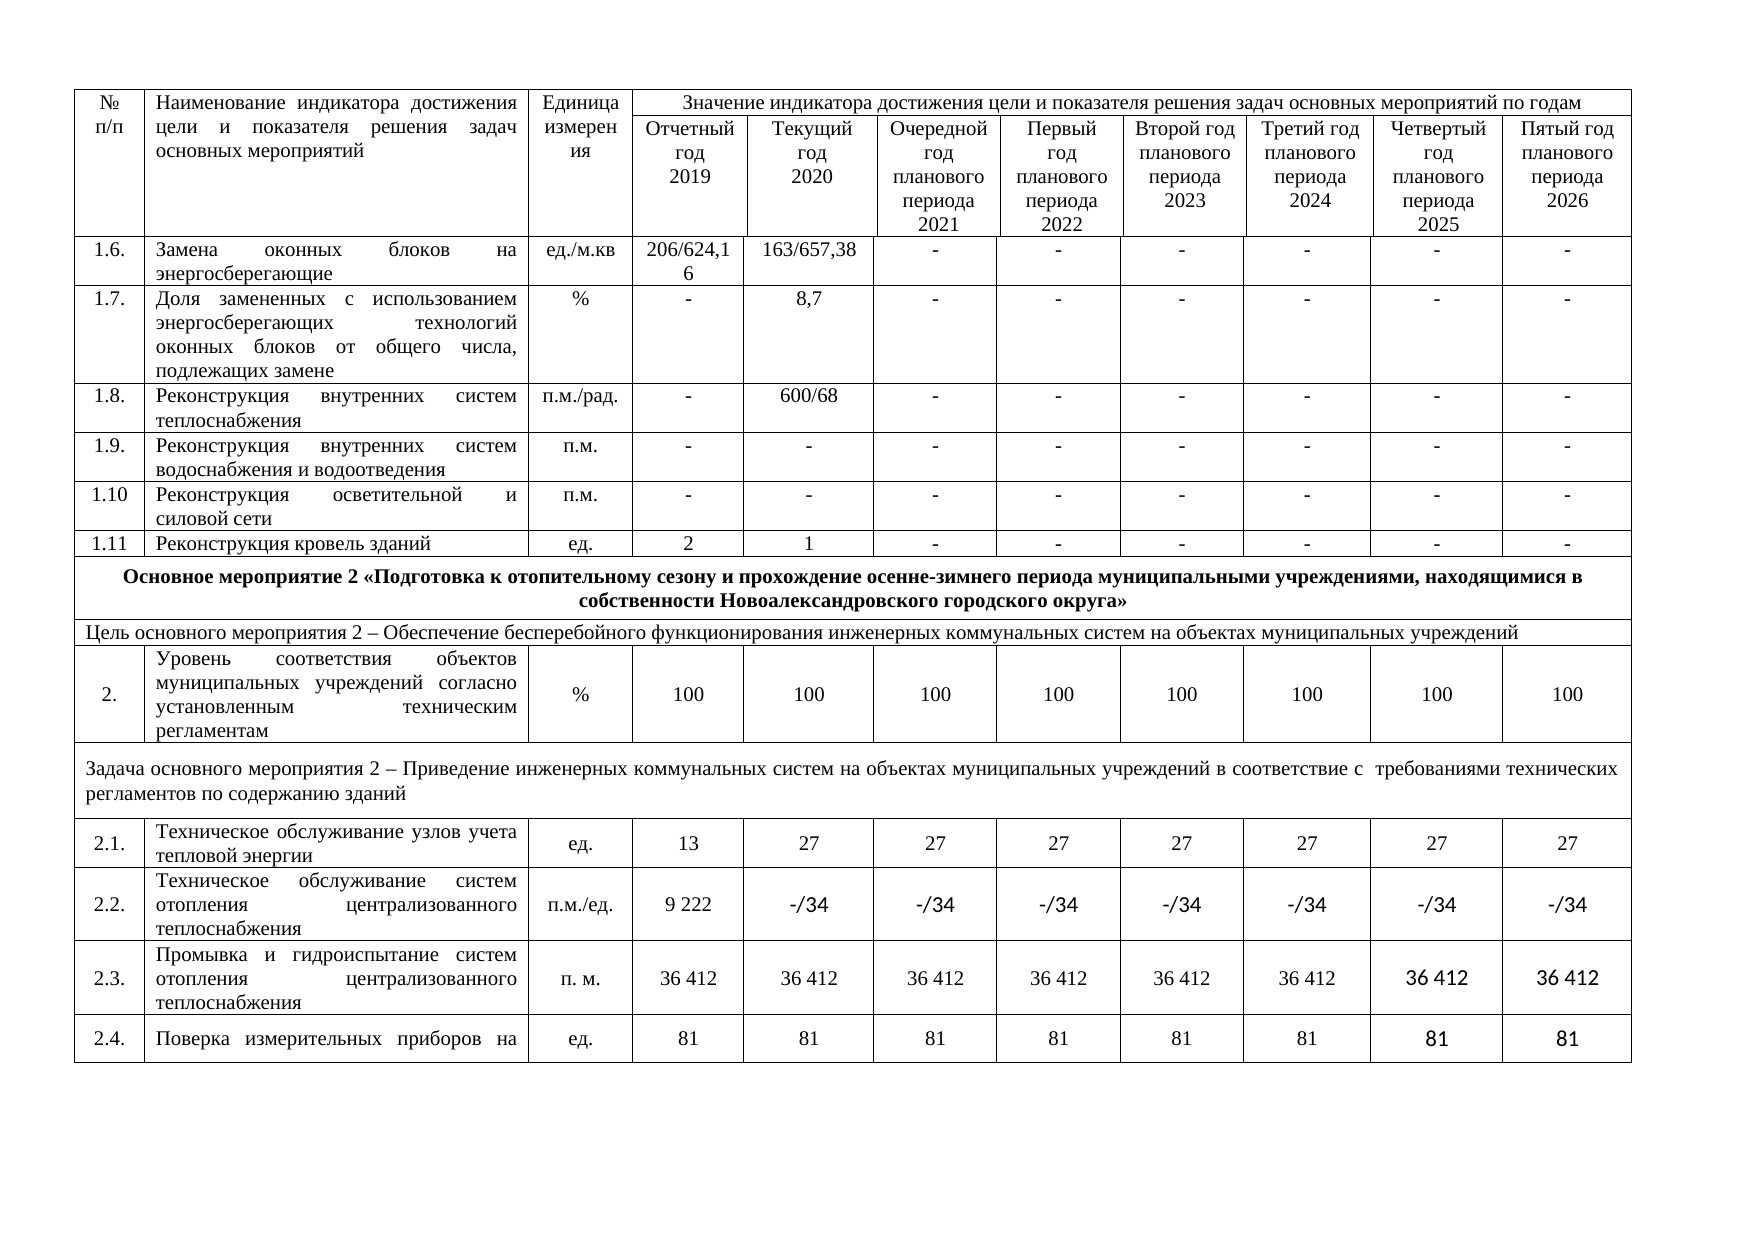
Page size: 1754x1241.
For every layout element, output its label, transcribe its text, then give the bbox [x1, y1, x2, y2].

table_cell п.м. [529, 482, 632, 530]
table_cell ед. [529, 531, 632, 556]
table_cell - [874, 433, 996, 481]
table_cell 81 [997, 1015, 1120, 1062]
table_cell 27 [874, 819, 996, 867]
table_cell - [1371, 531, 1502, 556]
table_cell - [633, 482, 743, 530]
table_cell п.м./рад. [529, 384, 632, 432]
table_cell Реконструкция кровель зданий [145, 531, 528, 556]
table_cell 36 412 [1503, 941, 1631, 1014]
table_cell 81 [1244, 1015, 1370, 1062]
table_cell Цель основного мероприятия 2 – Обеспечение бесперебойного функционирования инженерных коммунальных систем на объектах муниципальных учреждений [75, 620, 1631, 644]
table_cell 2.2. [75, 868, 144, 940]
table_cell ед./м.кв [529, 237, 632, 285]
table_cell 2 [633, 531, 743, 556]
table_cell 36 412 [1244, 941, 1370, 1014]
table_cell Доля замененных с использованием энергосберегающих технологий оконных блоков от общего числа, подлежащих замене [145, 286, 528, 382]
table_cell Замена оконных блоков на энергосберегающие [145, 237, 528, 285]
table_cell Третий год планового периода 2024 [1247, 116, 1373, 236]
table_cell - [1503, 286, 1631, 382]
table_cell -/34 [1244, 868, 1370, 940]
table_cell п. м. [529, 941, 632, 1014]
table_cell 81 [1121, 1015, 1243, 1062]
table_cell 1 [744, 531, 873, 556]
table_cell 100 [633, 646, 743, 742]
table_cell 27 [997, 819, 1120, 867]
table_cell Поверка измерительных приборов на системах отопления централизованного теплоснабжения [145, 1015, 528, 1062]
table_cell Пятый год планового периода 2026 [1503, 116, 1631, 236]
table_cell 1.7. [75, 286, 144, 382]
table_cell 2.3. [75, 941, 144, 1014]
table_cell - [874, 531, 996, 556]
table_cell - [1244, 433, 1370, 481]
table_cell - [633, 433, 743, 481]
table_cell - [1244, 384, 1370, 432]
table_cell Основное мероприятие 2 «Подготовка к отопительному сезону и прохождение осенне-зимнего периода муниципальными учреждениями, находящимися в собственности Новоалександровского городского округа» [75, 557, 1631, 618]
table_cell - [1503, 237, 1631, 285]
table_cell Реконструкция осветительной и силовой сети [145, 482, 528, 530]
table_cell 163/657,38 [744, 237, 873, 285]
table_cell Отчетный год 2019 [633, 116, 747, 236]
table_cell 600/68 [744, 384, 873, 432]
table_cell 100 [997, 646, 1120, 742]
table_cell Первый год планового периода 2022 [1001, 116, 1123, 236]
table_cell 100 [744, 646, 873, 742]
table_cell 13 [633, 819, 743, 867]
table_cell 2. [75, 646, 144, 742]
table_cell -/34 [1503, 868, 1631, 940]
table_cell 100 [1121, 646, 1243, 742]
table_cell -/34 [744, 868, 873, 940]
table_header Единица измерения [529, 90, 632, 236]
table_cell - [1371, 433, 1502, 481]
table_cell - [1371, 237, 1502, 285]
table_cell Реконструкция внутренних систем водоснабжения и водоотведения [145, 433, 528, 481]
table_cell - [997, 433, 1120, 481]
table_cell - [633, 384, 743, 432]
table_cell - [1121, 384, 1243, 432]
table_cell ед. [529, 819, 632, 867]
table_cell - [1371, 286, 1502, 382]
table_cell Промывка и гидроиспытание систем отопления централизованного теплоснабжения [145, 941, 528, 1014]
table_cell % [529, 286, 632, 382]
table_cell 100 [874, 646, 996, 742]
table_cell -/34 [1121, 868, 1243, 940]
table_cell - [997, 531, 1120, 556]
table_cell Четвертый год планового периода 2025 [1374, 116, 1502, 236]
table_cell 2.4. [75, 1015, 144, 1062]
table_cell - [997, 286, 1120, 382]
table_cell - [997, 384, 1120, 432]
table_cell 36 412 [874, 941, 996, 1014]
table_cell 27 [1371, 819, 1502, 867]
table_cell 81 [1503, 1015, 1631, 1062]
table_cell - [744, 482, 873, 530]
table_cell -/34 [997, 868, 1120, 940]
table_cell 81 [874, 1015, 996, 1062]
table_cell 206/624,16 [633, 237, 743, 285]
table_cell Уровень соответствия объектов муниципальных учреждений согласно установленным техническим регламентам [145, 646, 528, 742]
table_cell - [744, 433, 873, 481]
table_cell - [874, 384, 996, 432]
table_cell - [1244, 286, 1370, 382]
table_cell 27 [744, 819, 873, 867]
table_cell 27 [1244, 819, 1370, 867]
table_cell 2.1. [75, 819, 144, 867]
table_cell Техническое обслуживание узлов учета тепловой энергии [145, 819, 528, 867]
table_cell 1.6. [75, 237, 144, 285]
table_cell 100 [1371, 646, 1502, 742]
table_cell - [1121, 433, 1243, 481]
table_cell 1.11 [75, 531, 144, 556]
table_cell - [1371, 482, 1502, 530]
table_cell 81 [633, 1015, 743, 1062]
table_cell - [1503, 384, 1631, 432]
table_cell 27 [1503, 819, 1631, 867]
table_cell Очередной год планового периода 2021 [878, 116, 1000, 236]
table_header № п/п [75, 90, 144, 236]
table_cell Второй год планового периода 2023 [1124, 116, 1246, 236]
table_cell 1.9. [75, 433, 144, 481]
table_cell - [874, 286, 996, 382]
table_cell % [529, 646, 632, 742]
table_cell - [874, 482, 996, 530]
table_cell - [633, 286, 743, 382]
table_cell - [1244, 482, 1370, 530]
table_cell -/34 [1371, 868, 1502, 940]
table_cell 1.10 [75, 482, 144, 530]
table_cell 100 [1244, 646, 1370, 742]
table_cell - [1503, 482, 1631, 530]
table_cell 27 [1121, 819, 1243, 867]
table_cell 1.8. [75, 384, 144, 432]
table_cell Техническое обслуживание систем отопления централизованного теплоснабжения [145, 868, 528, 940]
table_header Наименование индикатора достижения цели и показателя решения задач основных мероприятий [145, 90, 528, 236]
table_cell - [1121, 286, 1243, 382]
table_cell п.м./ед. [529, 868, 632, 940]
table_cell 9 222 [633, 868, 743, 940]
table_cell 36 412 [1371, 941, 1502, 1014]
table_cell - [1371, 384, 1502, 432]
table_cell - [1503, 531, 1631, 556]
table_cell 36 412 [744, 941, 873, 1014]
table_cell - [997, 482, 1120, 530]
table_cell 100 [1503, 646, 1631, 742]
table_cell Текущий год 2020 [748, 116, 877, 236]
table_cell 36 412 [1121, 941, 1243, 1014]
table_cell - [1121, 237, 1243, 285]
table_cell -/34 [874, 868, 996, 940]
table_cell 36 412 [997, 941, 1120, 1014]
table_cell п.м. [529, 433, 632, 481]
table_cell 8,7 [744, 286, 873, 382]
table_cell - [1121, 531, 1243, 556]
table_cell ед. [529, 1015, 632, 1062]
table_header Значение индикатора достижения цели и показателя решения задач основных мероприятий по годам [633, 90, 1631, 114]
table_cell - [1121, 482, 1243, 530]
table_cell - [997, 237, 1120, 285]
table_cell - [1244, 237, 1370, 285]
table_cell 36 412 [633, 941, 743, 1014]
table_cell 81 [1371, 1015, 1502, 1062]
table_cell - [1244, 531, 1370, 556]
table_cell Реконструкция внутренних систем теплоснабжения [145, 384, 528, 432]
table_cell 81 [744, 1015, 873, 1062]
table_cell - [1503, 433, 1631, 481]
table_cell - [874, 237, 996, 285]
table_cell Задача основного мероприятия 2 – Приведение инженерных коммунальных систем на объектах муниципальных учреждений в соответствие с требованиями технических регламентов по содержанию зданий [75, 743, 1631, 818]
